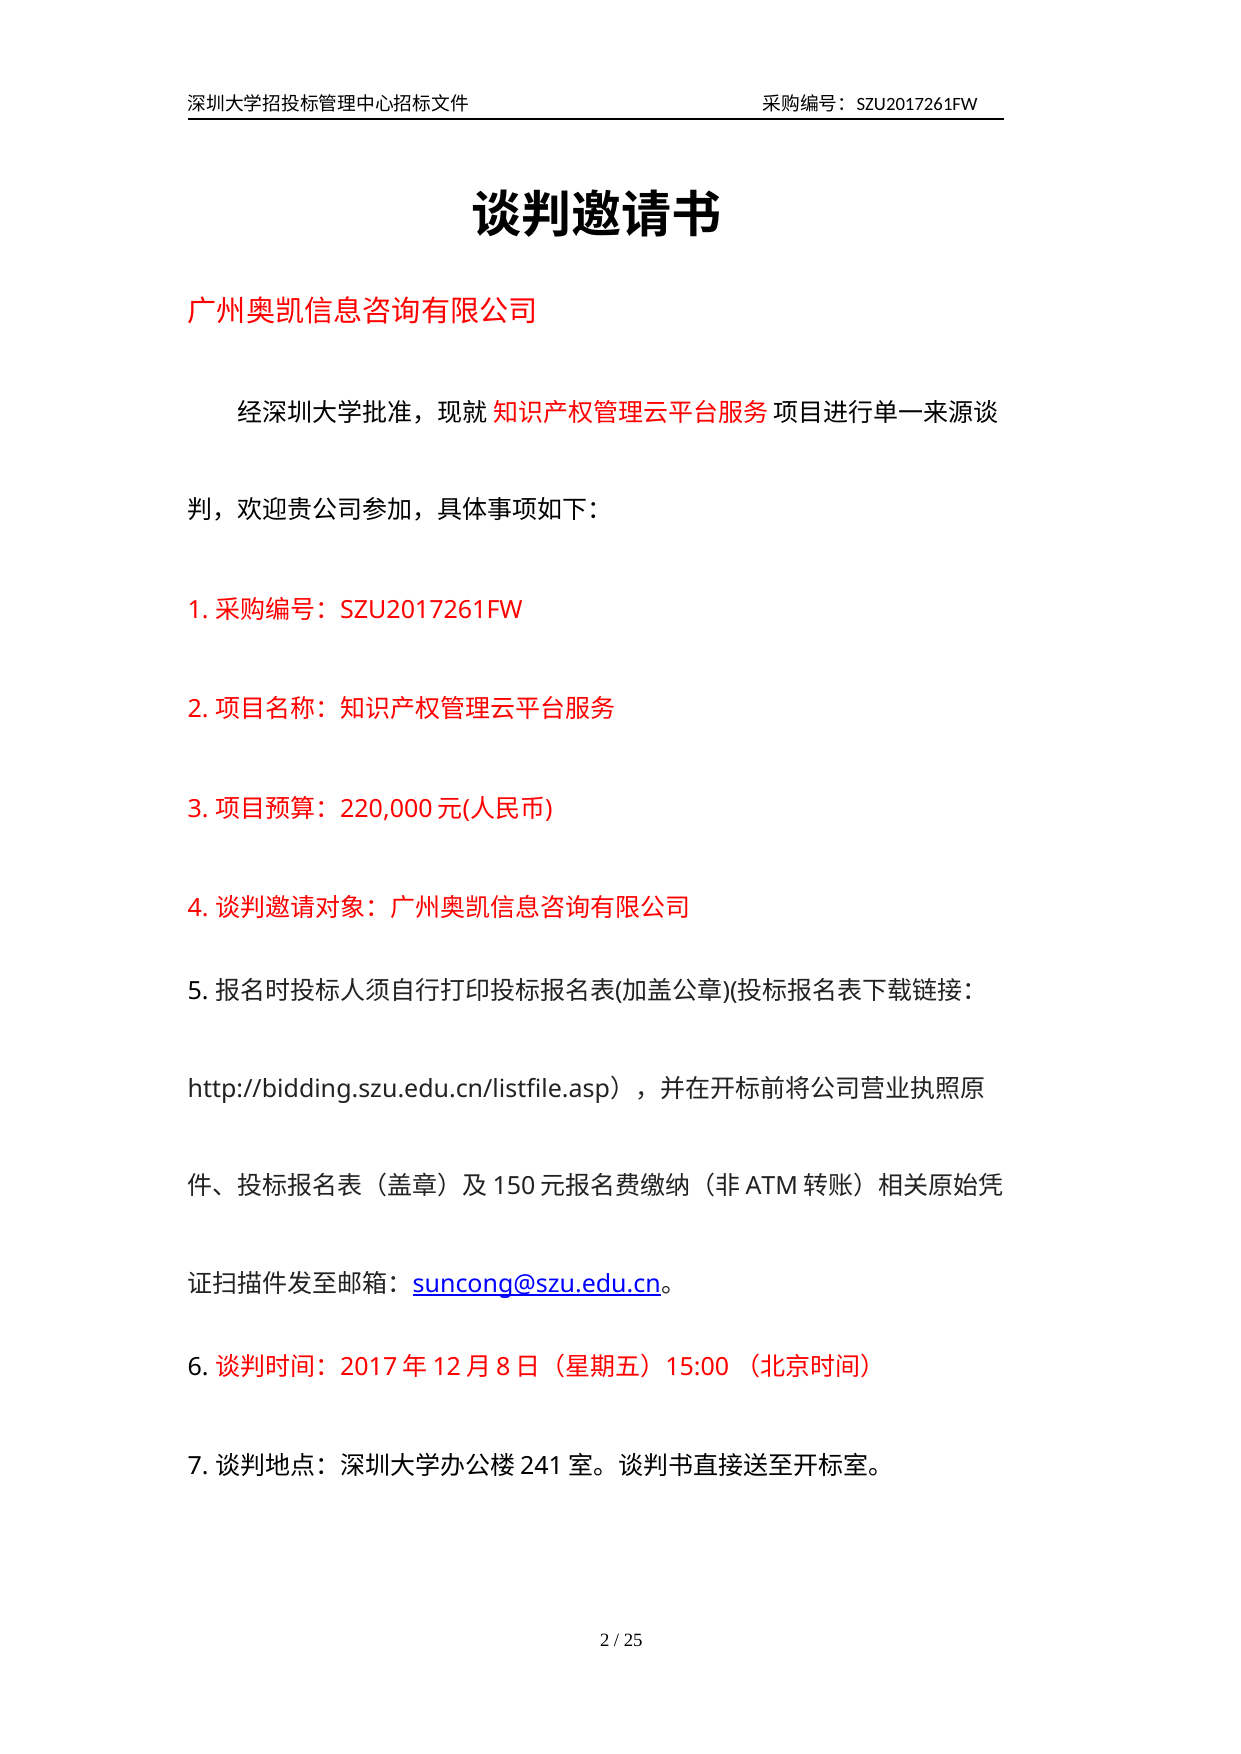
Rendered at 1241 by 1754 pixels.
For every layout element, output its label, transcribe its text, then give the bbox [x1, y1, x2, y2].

text 二零一七年十二月谈判邀请书 [187, 162, 1004, 259]
text 4. 谈判邀请对象：广州奥凯信息咨询有限公司 [187, 873, 1004, 938]
text 2. 项目名称：知识产权管理云平台服务 [187, 674, 1004, 739]
text 7. 谈判地点：深圳大学办公楼241室。谈判书直接送至开标室。 [187, 1431, 1004, 1496]
text 3. 项目预算：220,000元(人民币) [187, 774, 1004, 839]
text 广州奥凯信息咨询有限公司 [187, 276, 1004, 341]
text 5. 报名时投标人须自行打印投标报名表(加盖公章)(投标报名表下载链接：http://bidding.szu.edu.cn/listfile.asp），并在开标前将公司营业执照原件、投标报名表（盖章）及150元报名费缴纳（非ATM转账）相关原始凭证扫描件发至邮箱：suncong@szu.edu.cn。 [187, 956, 1004, 1314]
text 1. 采购编号：SZU2017261FW [187, 575, 1004, 640]
text 6. 谈判时间：2017年12月8日（星期五）15:00 （北京时间） [187, 1332, 1004, 1397]
text 经深圳大学批准，现就 知识产权管理云平台服务 项目进行单一来源谈判，欢迎贵公司参加，具体事项如下： [187, 378, 1004, 541]
